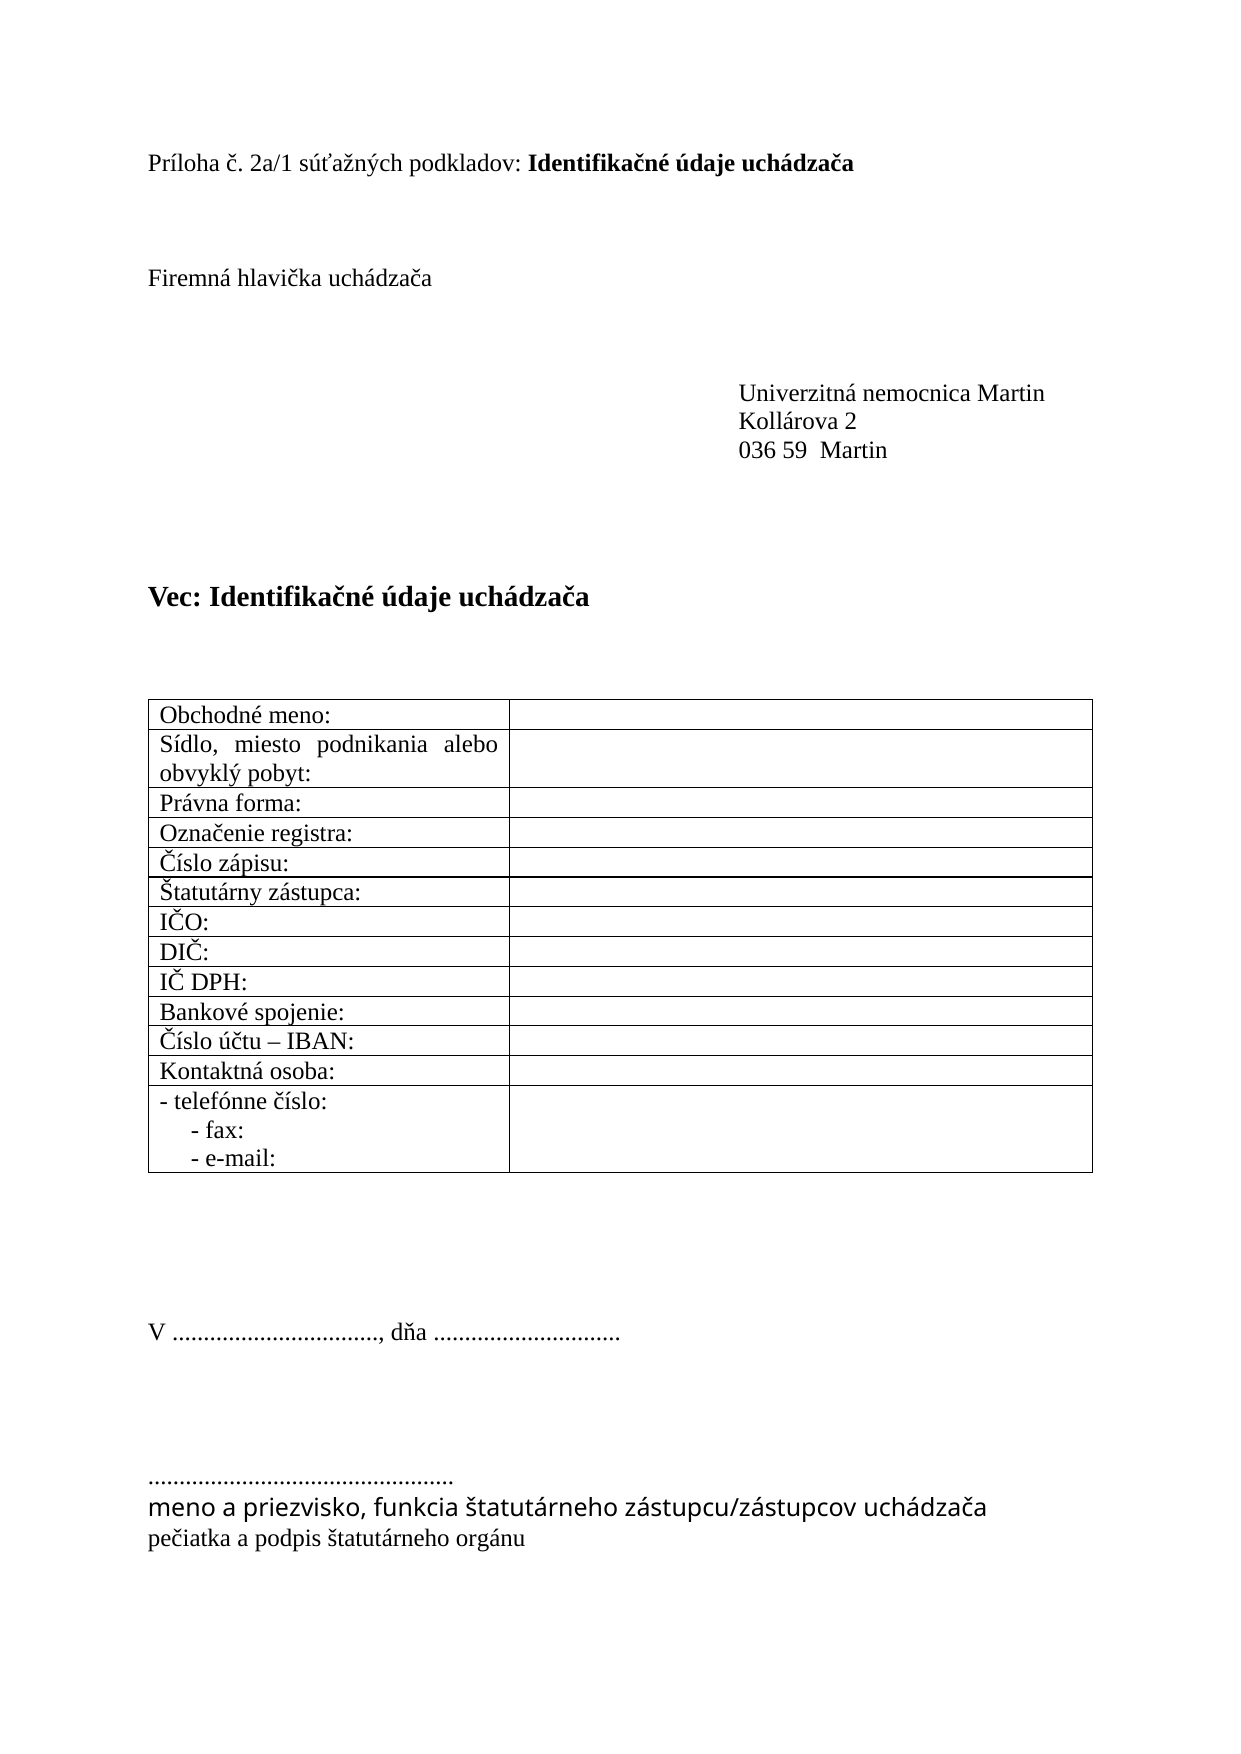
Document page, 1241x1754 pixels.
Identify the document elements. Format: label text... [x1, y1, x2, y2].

table_cell Štatutárny zástupca: [149, 878, 509, 906]
table_cell Právna forma: [149, 788, 509, 817]
subtitle Firemná hlavička uchádzača [148, 263, 1093, 291]
table_cell [510, 967, 1092, 996]
table_cell [510, 1056, 1092, 1085]
table_cell [510, 788, 1092, 817]
table_cell Číslo zápisu: [149, 848, 509, 876]
table_cell [510, 878, 1092, 906]
table_cell [510, 907, 1092, 936]
text Kollárova 2 [738, 406, 1093, 435]
table_cell [510, 997, 1092, 1025]
table_cell [510, 1086, 1092, 1172]
text 036 59 Martin [738, 435, 1093, 464]
text pečiatka a podpis štatutárneho orgánu [148, 1523, 1093, 1552]
table_cell [510, 818, 1092, 847]
table_cell Kontaktná osoba: [149, 1056, 509, 1085]
table_cell [510, 848, 1092, 876]
text ................................................. [148, 1461, 1093, 1489]
table_cell IČO: [149, 907, 509, 936]
table_cell Bankové spojenie: [149, 997, 509, 1025]
text V ................................., dňa .............................. [148, 1317, 1093, 1346]
table_cell Číslo účtu – IBAN: [149, 1026, 509, 1055]
table_header [510, 700, 1092, 728]
table_cell Označenie registra: [149, 818, 509, 847]
table_cell - telefónne číslo: - fax: - e-mail: [149, 1086, 509, 1172]
text Príloha č. 2a/1 súťažných podkladov: Identifikačné údaje uchádzača [148, 148, 1093, 176]
subtitle Vec: Identifikačné údaje uchádzača [148, 579, 1093, 612]
table_cell Sídlo, miesto podnikania alebo obvyklý pobyt: [149, 730, 509, 787]
table_cell DIČ: [149, 937, 509, 966]
table_cell [510, 1026, 1092, 1055]
text Univerzitná nemocnica Martin [738, 378, 1093, 406]
text meno a priezvisko, funkcia štatutárneho zástupcu/zástupcov uchádzača [148, 1489, 1093, 1523]
table_header Obchodné meno: [149, 700, 509, 728]
table_cell IČ DPH: [149, 967, 509, 996]
table_cell [510, 937, 1092, 966]
table_cell [510, 730, 1092, 787]
